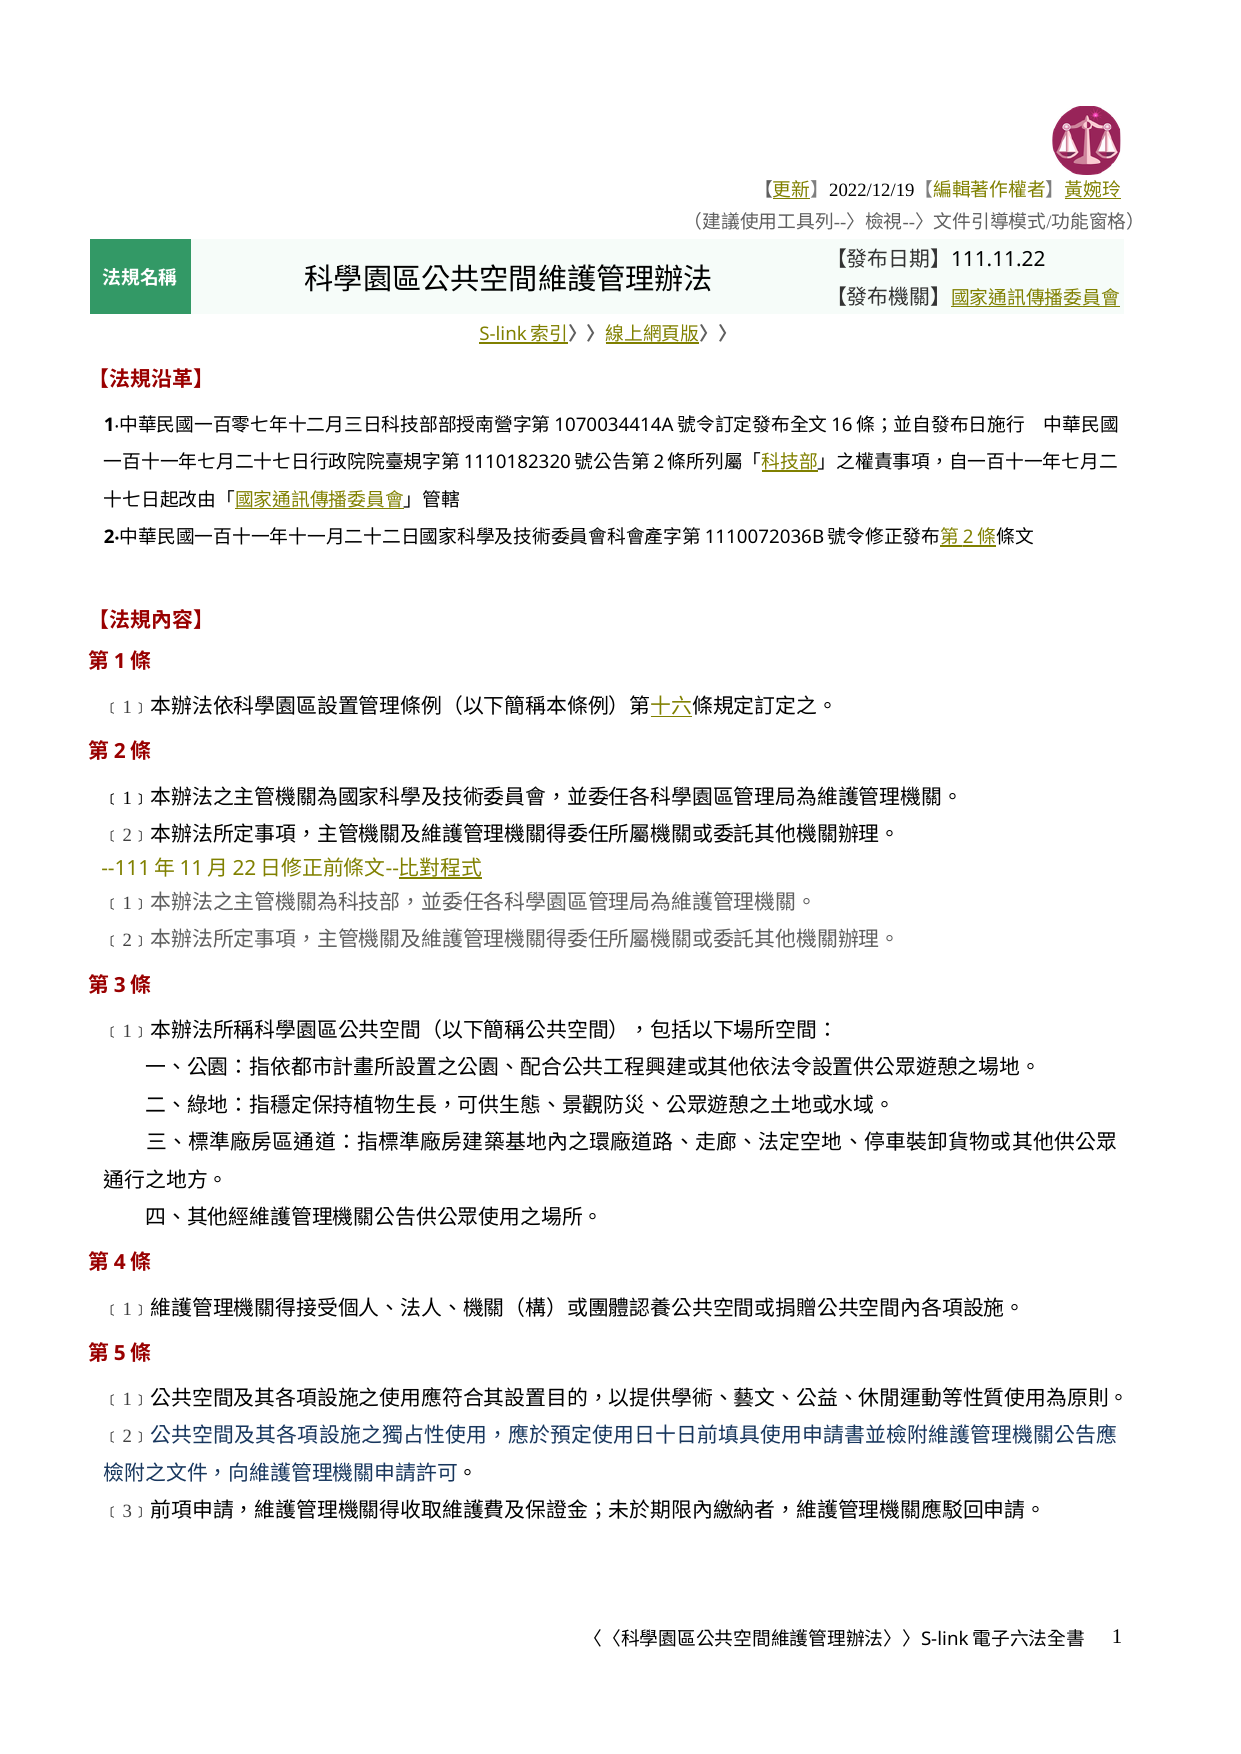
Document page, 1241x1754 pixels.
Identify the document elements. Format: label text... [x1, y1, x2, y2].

text 三、標準廠房區通道：指標準廠房建築基地內之環廠道路、走廊、法定空地、停車裝卸貨物或其他供公眾通行之地方。 [103, 1122, 1122, 1197]
text 【更新】2022/12/19【編輯著作權者】黃婉玲 [89, 174, 1120, 201]
text ﹝2﹞本辦法所定事項，主管機關及維護管理機關得委任所屬機關或委託其他機關辦理。 [103, 814, 1122, 851]
subtitle 第2條∵ [89, 735, 1122, 765]
text 二、綠地：指穩定保持植物生長，可供生態、景觀防災、公眾遊憩之土地或水域。 [103, 1084, 1122, 1122]
text （建議使用工具列--〉檢視--〉文件引導模式/功能窗格） [89, 201, 1145, 239]
text ﹝1﹞本辦法所稱科學園區公共空間（以下簡稱公共空間），包括以下場所空間： [103, 1009, 1122, 1047]
table_header 科學園區公共空間維護管理辦法 [191, 239, 827, 314]
text ‧S-link索引〉〉線上網頁版〉〉 [89, 314, 1122, 351]
table_header 法規名稱 [90, 239, 191, 314]
subtitle 【法規內容】 [89, 603, 1122, 633]
text ﹝1﹞本辦法之主管機關為國家科學及技術委員會，並委任各科學園區管理局為維護管理機關。 [103, 776, 1122, 814]
text ﹝2﹞本辦法所定事項，主管機關及維護管理機關得委任所屬機關或委託其他機關辦理。∴ [103, 919, 1122, 957]
text ﹝3﹞前項申請，維護管理機關得收取維護費及保證金；未於期限內繳納者，維護管理機關應駁回申請。 [103, 1490, 1122, 1527]
subtitle 第4條 [89, 1246, 1122, 1276]
subtitle 第5條 [89, 1336, 1122, 1366]
text ﹝1﹞本辦法之主管機關為科技部，並委任各科學園區管理局為維護管理機關。 [103, 882, 1122, 919]
text ﹝2﹞公共空間及其各項設施之獨占性使用，應於預定使用日十日前填具使用申請書並檢附維護管理機關公告應檢附之文件，向維護管理機關申請許可。 [103, 1415, 1122, 1490]
text ﹝1﹞公共空間及其各項設施之使用應符合其設置目的，以提供學術、藝文、公益、休閒運動等性質使用為原則。 [103, 1377, 1122, 1415]
subtitle 第3條 [89, 968, 1122, 998]
text 一、公園：指依都市計畫所設置之公園、配合公共工程興建或其他依法令設置供公眾遊憩之場地。 [103, 1047, 1122, 1084]
text 2‧中華民國一百十一年十一月二十二日國家科學及技術委員會科會產字第1110072036B號令修正發布第2條條文 [103, 517, 1122, 554]
text 1‧中華民國一百零七年十二月三日科技部部授南營字第1070034414A號令訂定發布全文16條；並自發布日施行 中華民國一百十一年七月二十七日行政院院臺規字第1110182320號公告第2條所列屬「科技部」之權責事項，自一百十一年七月二十七日起改由「國家通訊傳播委員會」管轄 [103, 404, 1122, 517]
table_header 【發布日期】111.11.22 【發布機關】國家通訊傳播委員會 [827, 239, 1124, 314]
text ﹝1﹞維護管理機關得接受個人、法人、機關（構）或團體認養公共空間或捐贈公共空間內各項設施。 [103, 1287, 1122, 1325]
picture [1052, 106, 1121, 175]
text 四、其他經維護管理機關公告供公眾使用之場所。 [103, 1197, 1122, 1234]
subtitle --111年11月22日修正前條文--比對程式 [101, 851, 1122, 882]
subtitle 【法規沿革】 [89, 363, 1122, 393]
text ﹝1﹞本辦法依科學園區設置管理條例（以下簡稱本條例）第十六條規定訂定之。 [103, 686, 1122, 723]
subtitle 第1條 [89, 644, 1122, 675]
